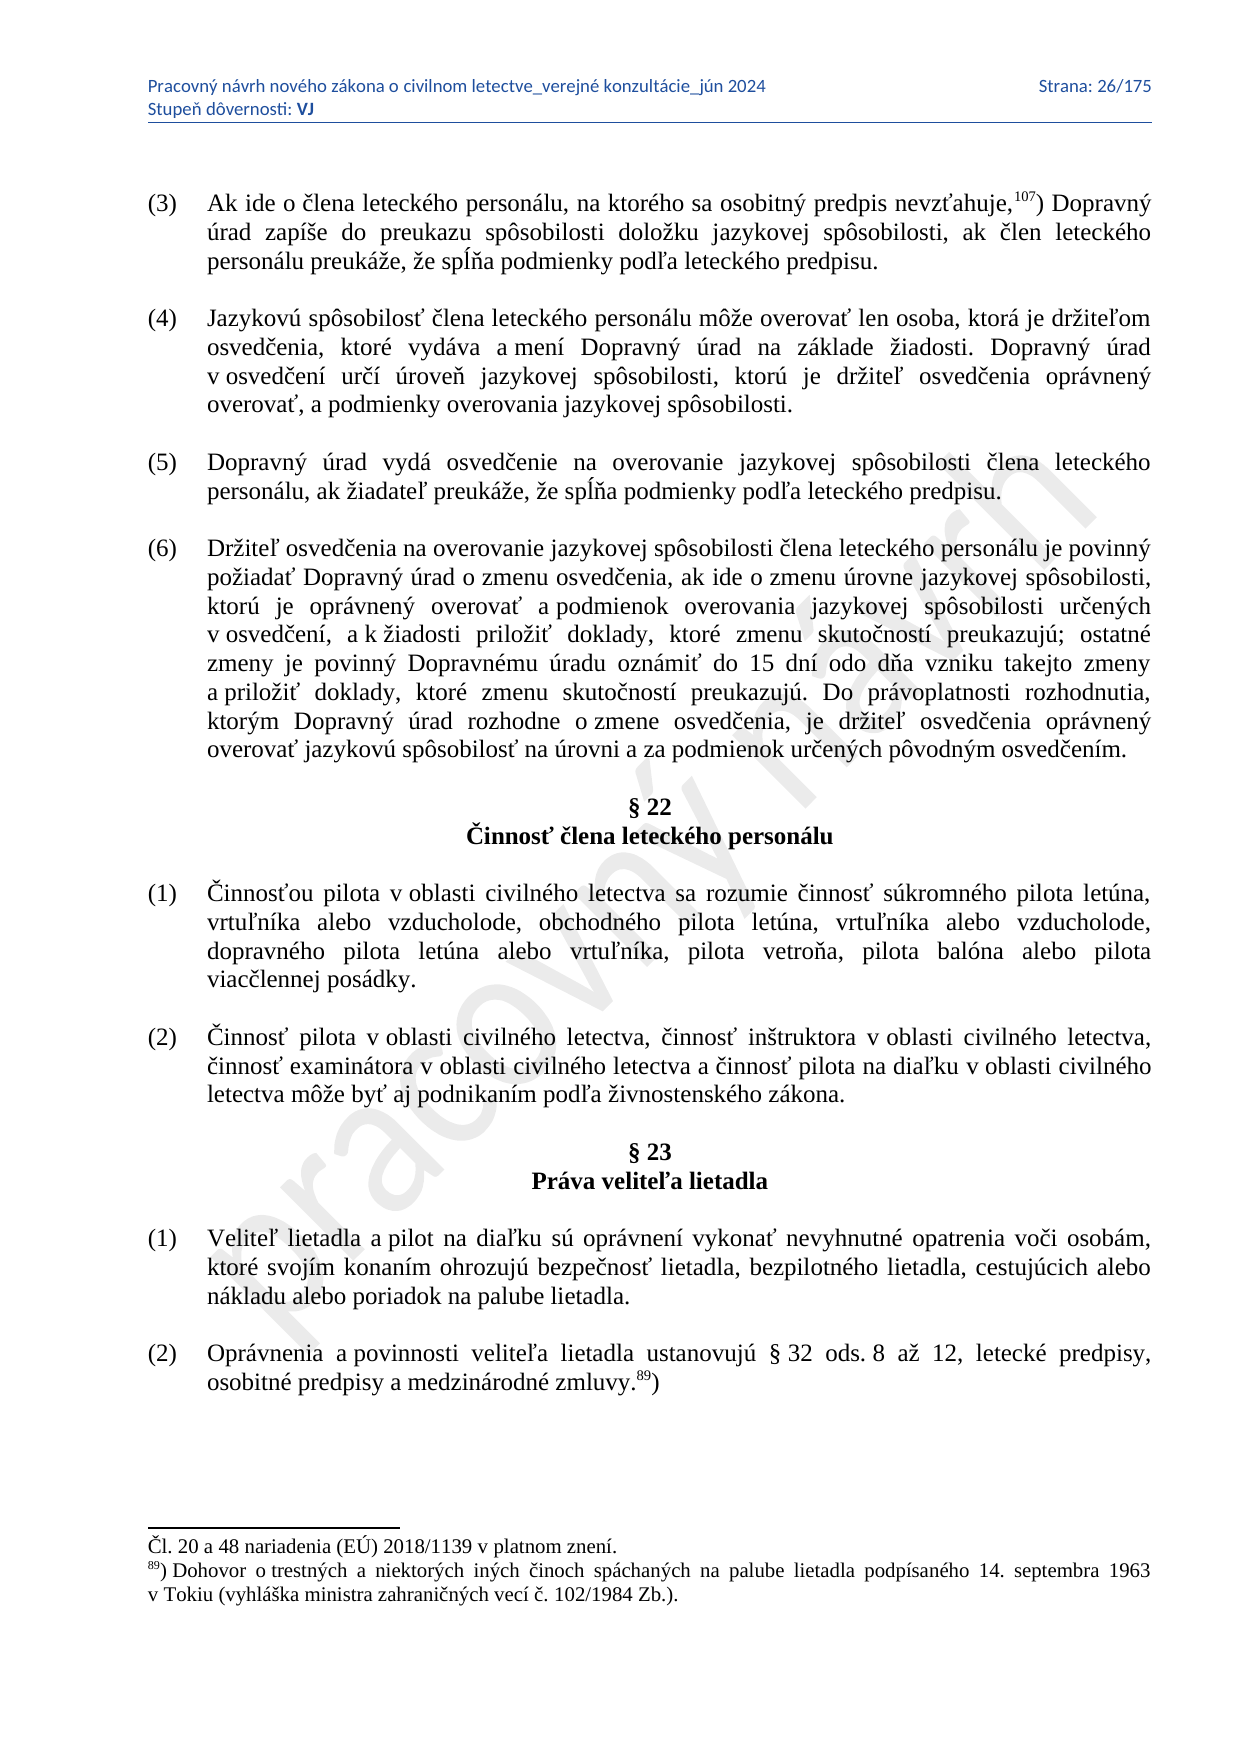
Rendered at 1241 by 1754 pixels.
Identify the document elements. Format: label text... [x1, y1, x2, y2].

text Práva veliteľa lietadla [148, 1166, 1152, 1194]
text § 22 [148, 792, 1152, 821]
list Činnosť pilota v oblasti civilného letectva, činnosť inštruktora v oblasti civilného letectva, činnosť examinátora v oblasti civilného letectva a činnosť pilota na diaľku v oblasti civilného letectva môže byť aj podnikaním podľa živnostenského zákona. [148, 1022, 1152, 1108]
list Jazykovú spôsobilosť člena leteckého personálu môže overovať len osoba, ktorá je držiteľom osvedčenia, ktoré vydáva a mení Dopravný úrad na základe žiadosti. Dopravný úrad v osvedčení určí úroveň jazykovej spôsobilosti, ktorú je držiteľ osvedčenia oprávnený overovať, a podmienky overovania jazykovej spôsobilosti. [148, 303, 1152, 418]
list Činnosťou pilota v oblasti civilného letectva sa rozumie činnosť súkromného pilota letúna, vrtuľníka alebo vzducholode, obchodného pilota letúna, vrtuľníka alebo vzducholode, dopravného pilota letúna alebo vrtuľníka, pilota vetroňa, pilota balóna alebo pilota viacčlennej posádky. [148, 878, 1152, 993]
text Činnosť člena leteckého personálu [148, 821, 1152, 849]
list Ak ide o člena leteckého personálu, na ktorého sa osobitný predpis nevzťahuje,107) Dopravný úrad zapíše do preukazu spôsobilosti doložku jazykovej spôsobilosti, ak člen leteckého personálu preukáže, že spĺňa podmienky podľa leteckého predpisu. [148, 188, 1152, 274]
list Veliteľ lietadla a pilot na diaľku sú oprávnení vykonať nevyhnutné opatrenia voči osobám, ktoré svojím konaním ohrozujú bezpečnosť lietadla, bezpilotného lietadla, cestujúcich alebo nákladu alebo poriadok na palube lietadla. [148, 1223, 1152, 1309]
text § 23 [148, 1137, 1152, 1166]
list Oprávnenia a povinnosti veliteľa lietadla ustanovujú § 32 ods. 8 až 12, letecké predpisy, osobitné predpisy a medzinárodné zmluvy.) [148, 1338, 1152, 1396]
list Držiteľ osvedčenia na overovanie jazykovej spôsobilosti člena leteckého personálu je povinný požiadať Dopravný úrad o zmenu osvedčenia, ak ide o zmenu úrovne jazykovej spôsobilosti, ktorú je oprávnený overovať a podmienok overovania jazykovej spôsobilosti určených v osvedčení, a k žiadosti priložiť doklady, ktoré zmenu skutočností preukazujú; ostatné zmeny je povinný Dopravnému úradu oznámiť do 15 dní odo dňa vzniku takejto zmeny a priložiť doklady, ktoré zmenu skutočností preukazujú. Do právoplatnosti rozhodnutia, ktorým Dopravný úrad rozhodne o zmene osvedčenia, je držiteľ osvedčenia oprávnený overovať jazykovú spôsobilosť na úrovni a za podmienok určených pôvodným osvedčením. [148, 533, 1152, 763]
list Dopravný úrad vydá osvedčenie na overovanie jazykovej spôsobilosti člena leteckého personálu, ak žiadateľ preukáže, že spĺňa podmienky podľa leteckého predpisu. [148, 447, 1152, 504]
